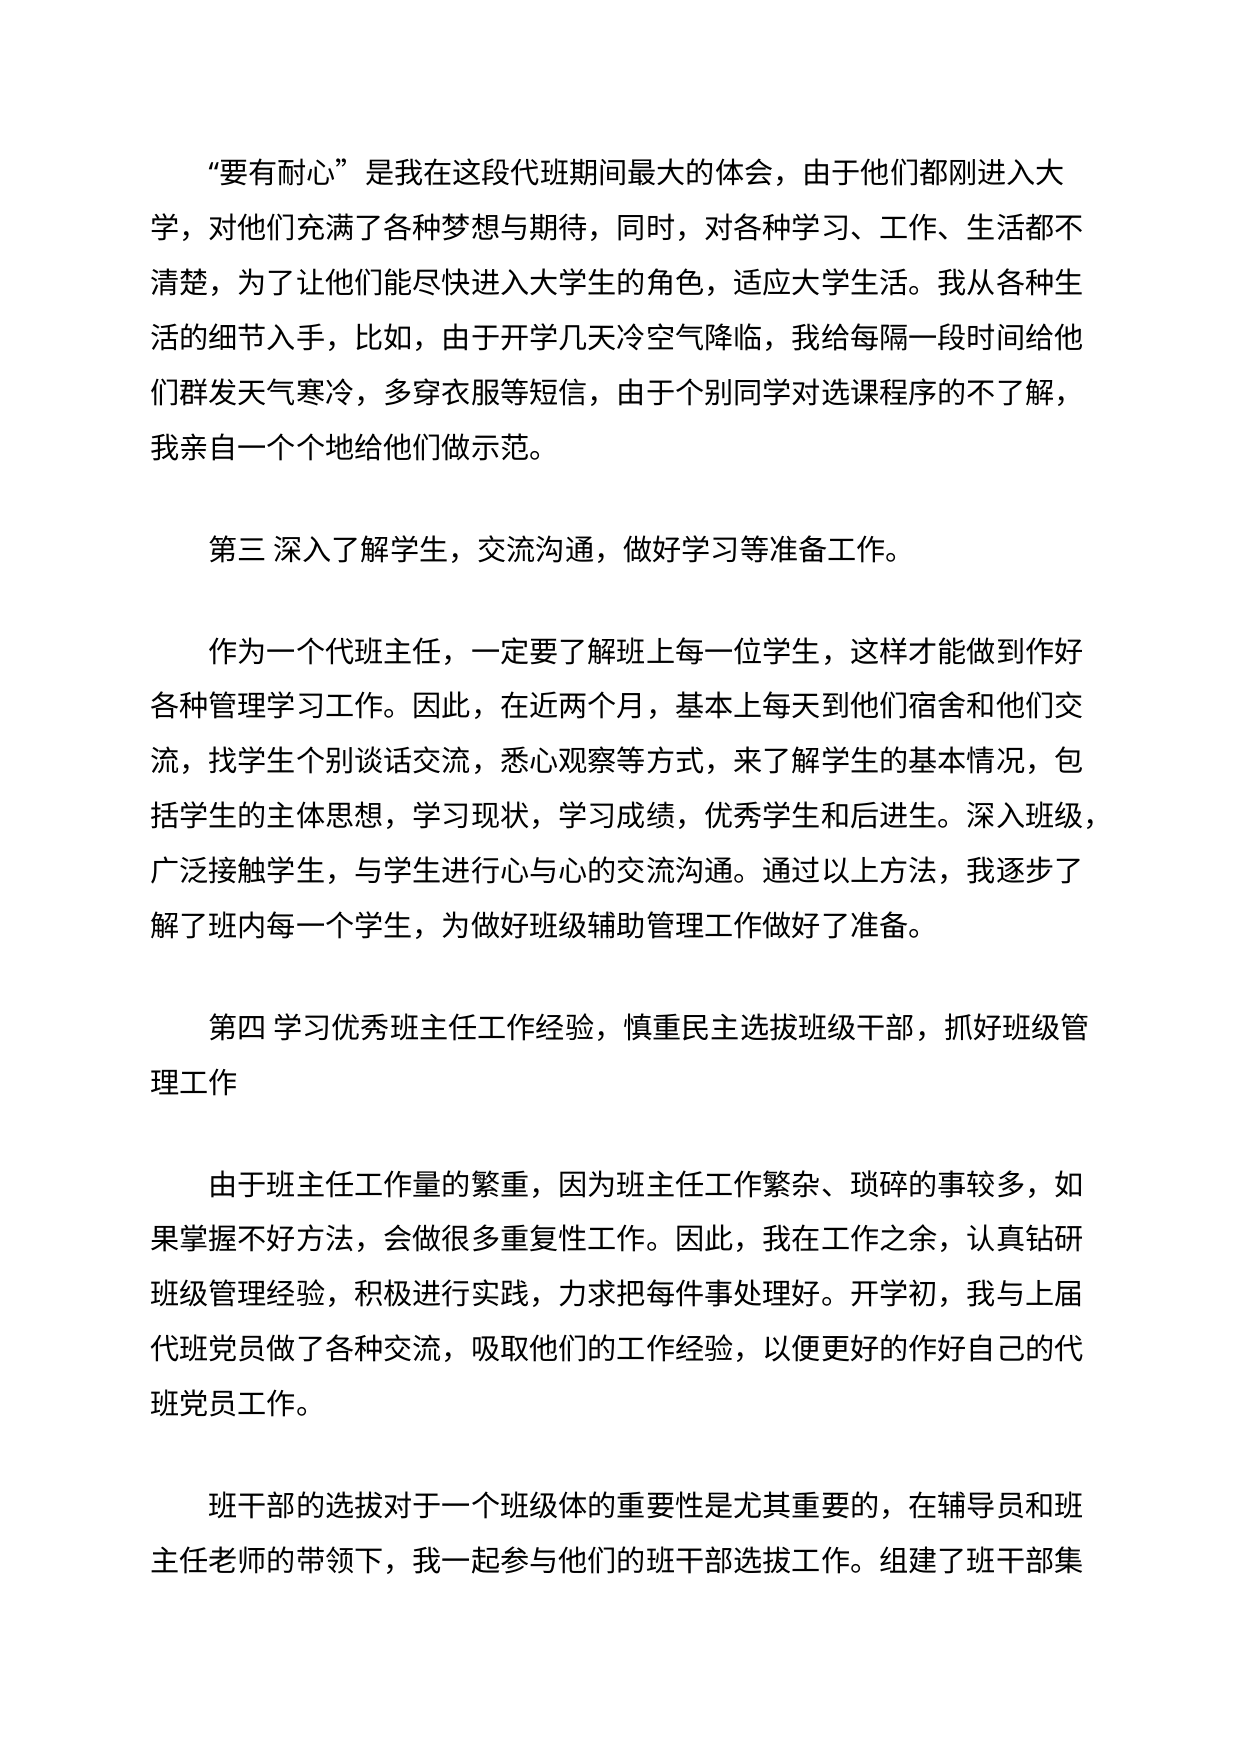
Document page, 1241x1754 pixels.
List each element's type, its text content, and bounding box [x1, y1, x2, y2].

text “要有耐心”是我在这段代班期间最大的体会，由于他们都刚进入大学，对他们充满了各种梦想与期待，同时，对各种学习、工作、生活都不清楚，为了让他们能尽快进入大学生的角色，适应大学生活。我从各种生活的细节入手，比如，由于开学几天冷空气降临，我给每隔一段时间给他们群发天气寒冷，多穿衣服等短信，由于个别同学对选课程序的不了解，我亲自一个个地给他们做示范。 [150, 150, 1090, 467]
text 第三 深入了解学生，交流沟通，做好学习等准备工作。 [150, 526, 1090, 569]
text 作为一个代班主任，一定要了解班上每一位学生，这样才能做到作好各种管理学习工作。因此，在近两个月，基本上每天到他们宿舍和他们交流，找学生个别谈话交流，悉心观察等方式，来了解学生的基本情况，包括学生的主体思想，学习现状，学习成绩，优秀学生和后进生。深入班级，广泛接触学生，与学生进行心与心的交流沟通。通过以上方法，我逐步了解了班内每一个学生，为做好班级辅助管理工作做好了准备。 [150, 628, 1090, 945]
text 由于班主任工作量的繁重，因为班主任工作繁杂、琐碎的事较多，如果掌握不好方法，会做很多重复性工作。因此，我在工作之余，认真钻研班级管理经验，积极进行实践，力求把每件事处理好。开学初，我与上届代班党员做了各种交流，吸取他们的工作经验，以便更好的作好自己的代班党员工作。 [150, 1161, 1090, 1423]
text 第四 学习优秀班主任工作经验，慎重民主选拔班级干部，抓好班级管理工作 [150, 1004, 1090, 1102]
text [150, 1482, 1090, 1579]
